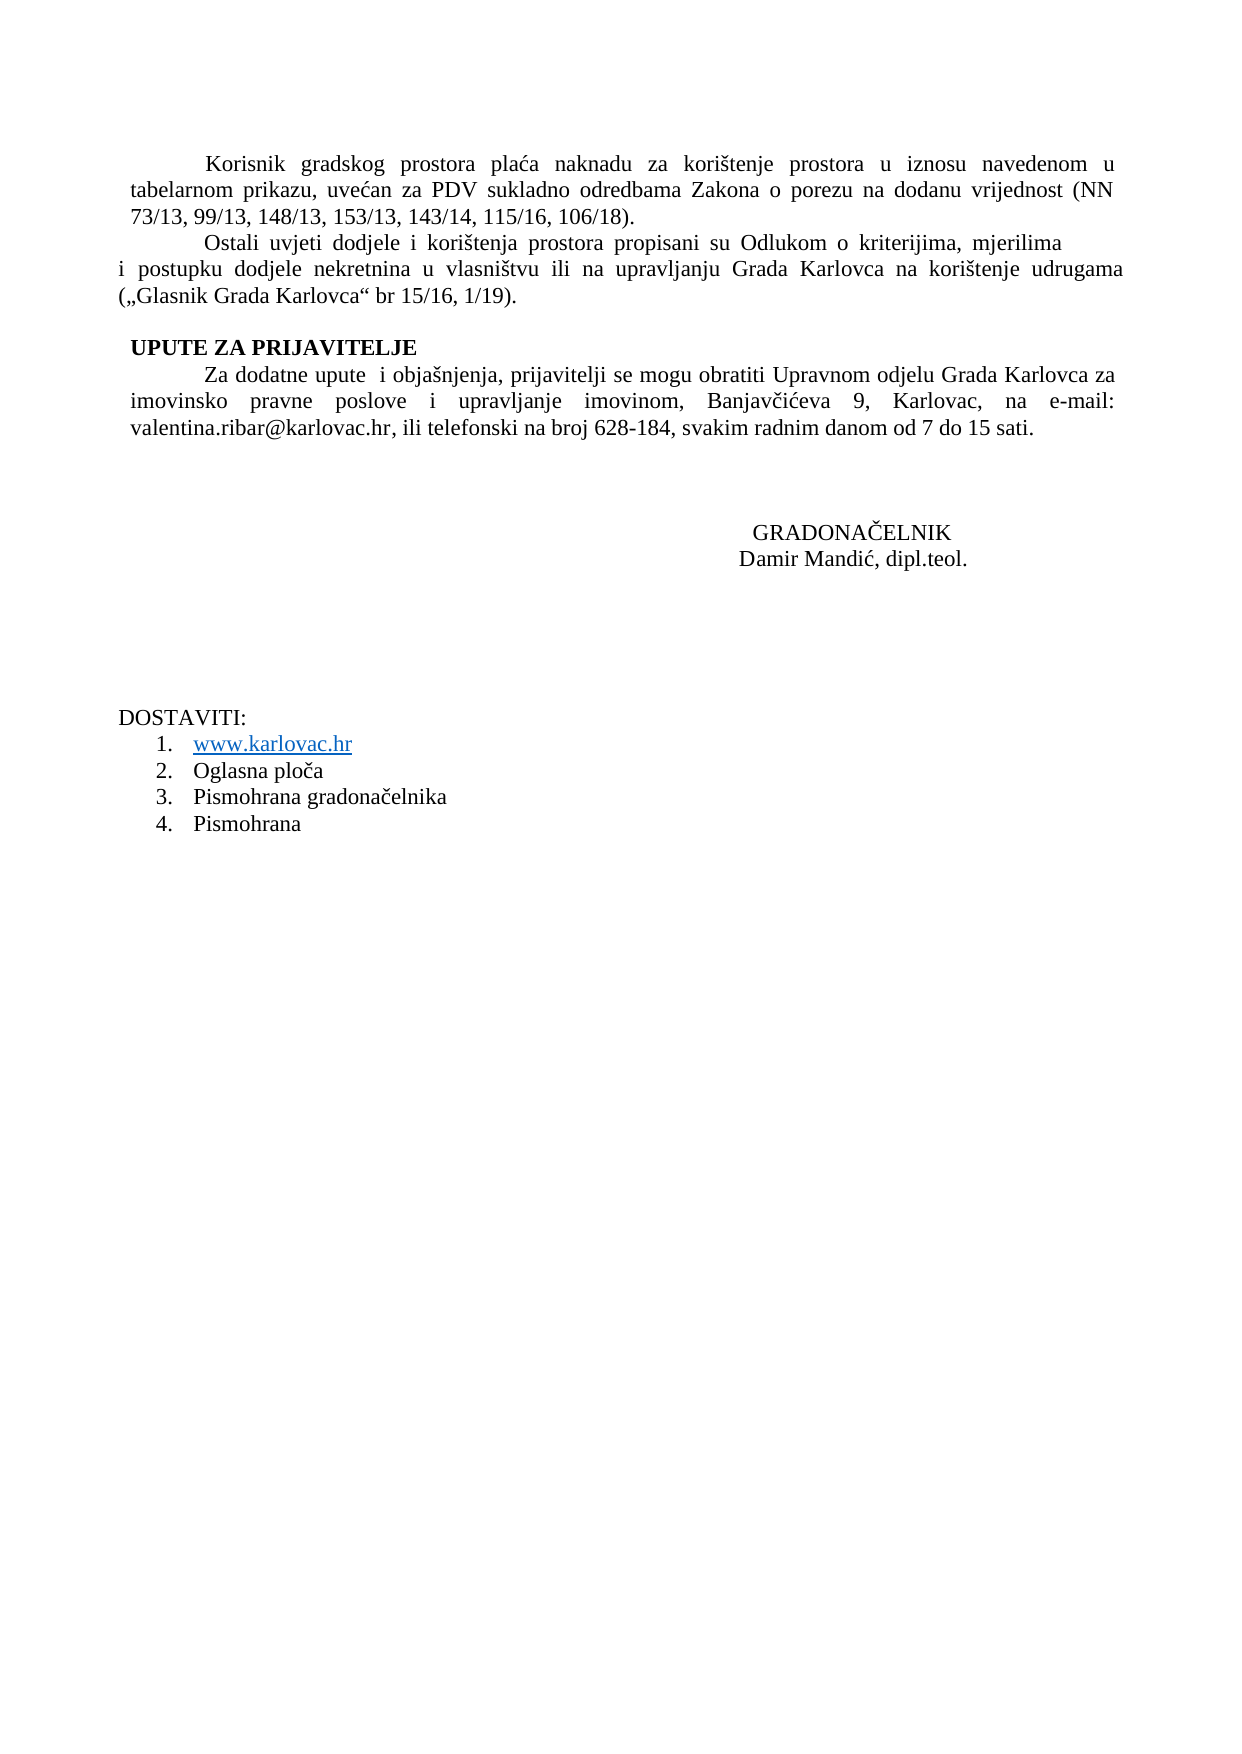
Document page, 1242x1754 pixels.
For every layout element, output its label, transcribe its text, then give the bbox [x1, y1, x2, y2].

list Oglasna ploča [156, 757, 1044, 783]
list www.karlovac.hr [156, 731, 1044, 757]
text Damir Mandić, dipl.teol. [339, 545, 1044, 572]
text UPUTE ZA PRIJAVITELJE [130, 334, 1123, 361]
text Korisnik gradskog prostora plaća naknadu za korištenje prostora u iznosu navedenom u tabelarnom prikazu, uvećan za PDV sukladno odredbama Zakona o porezu na dodanu vrijednost (NN 73/13, 99/13, 148/13, 153/13, 143/14, 115/16, 106/18). [130, 150, 1116, 229]
text DOSTAVITI: [118, 704, 1044, 731]
text Ostali uvjeti dodjele i korištenja prostora propisani su Odlukom o kriterijima, mjerilima [204, 229, 1123, 255]
list Pismohrana gradonačelnika [156, 783, 1044, 809]
list Pismohrana [156, 809, 1044, 836]
text Za dodatne upute i objašnjenja, prijavitelji se mogu obratiti Upravnom odjelu Grada Karlovca za imovinsko pravne poslove i upravljanje imovinom, Banjavčićeva 9, Karlovac, na e-mail: valentina.ribar@karlovac.hr, ili telefonski na broj 628-184, svakim radnim danom od 7 do 15 sati. [130, 361, 1115, 440]
text GRADONAČELNIK [204, 519, 951, 545]
text i postupku dodjele nekretnina u vlasništvu ili na upravljanju Grada Karlovca na korištenje udrugama („Glasnik Grada Karlovca“ br 15/16, 1/19). [118, 255, 1123, 308]
